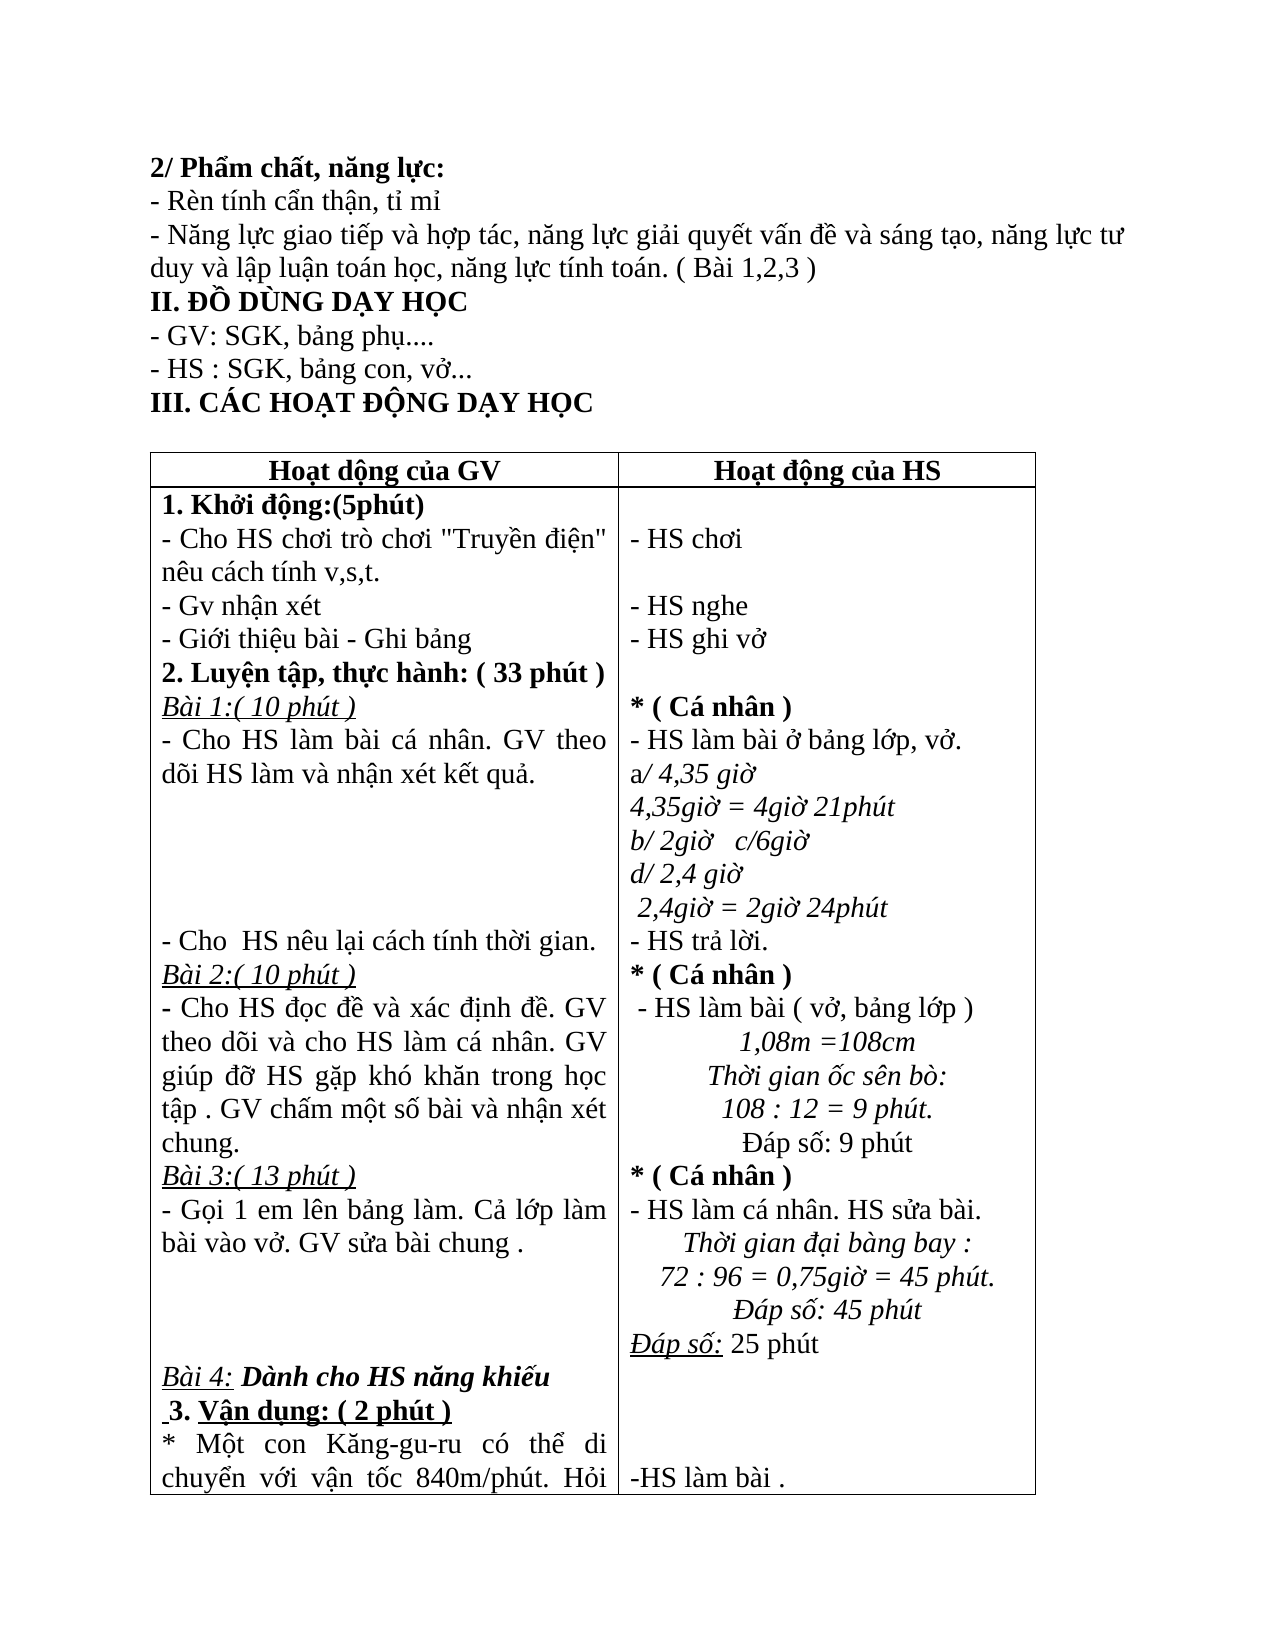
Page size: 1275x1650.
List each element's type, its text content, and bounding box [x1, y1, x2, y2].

text II. ĐỒ DÙNG DẠY HỌC [150, 284, 1125, 318]
text - HS : SGK, bảng con, vở... [150, 351, 1125, 385]
text III. CÁC HOẠT ĐỘNG DẠY HỌC [150, 385, 1125, 418]
text - Năng lực giao tiếp và hợp tác, năng lực giải quyết vấn đề và sáng tạo, năng lực tư duy và lập luận toán học, năng lực tính toán. ( Bài 1,2,3 ) [150, 217, 1125, 284]
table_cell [151, 488, 618, 1494]
text - GV: SGK, bảng phụ.... [150, 318, 1125, 351]
text - Rèn tính cẩn thận, tỉ mỉ [150, 183, 1125, 217]
table_header Hoạt động của HS [619, 453, 1035, 486]
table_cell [619, 488, 1035, 1494]
table_header Hoạt dộng của GV [151, 453, 618, 486]
text 2/ Phẩm chất, năng lực: [150, 150, 1125, 183]
